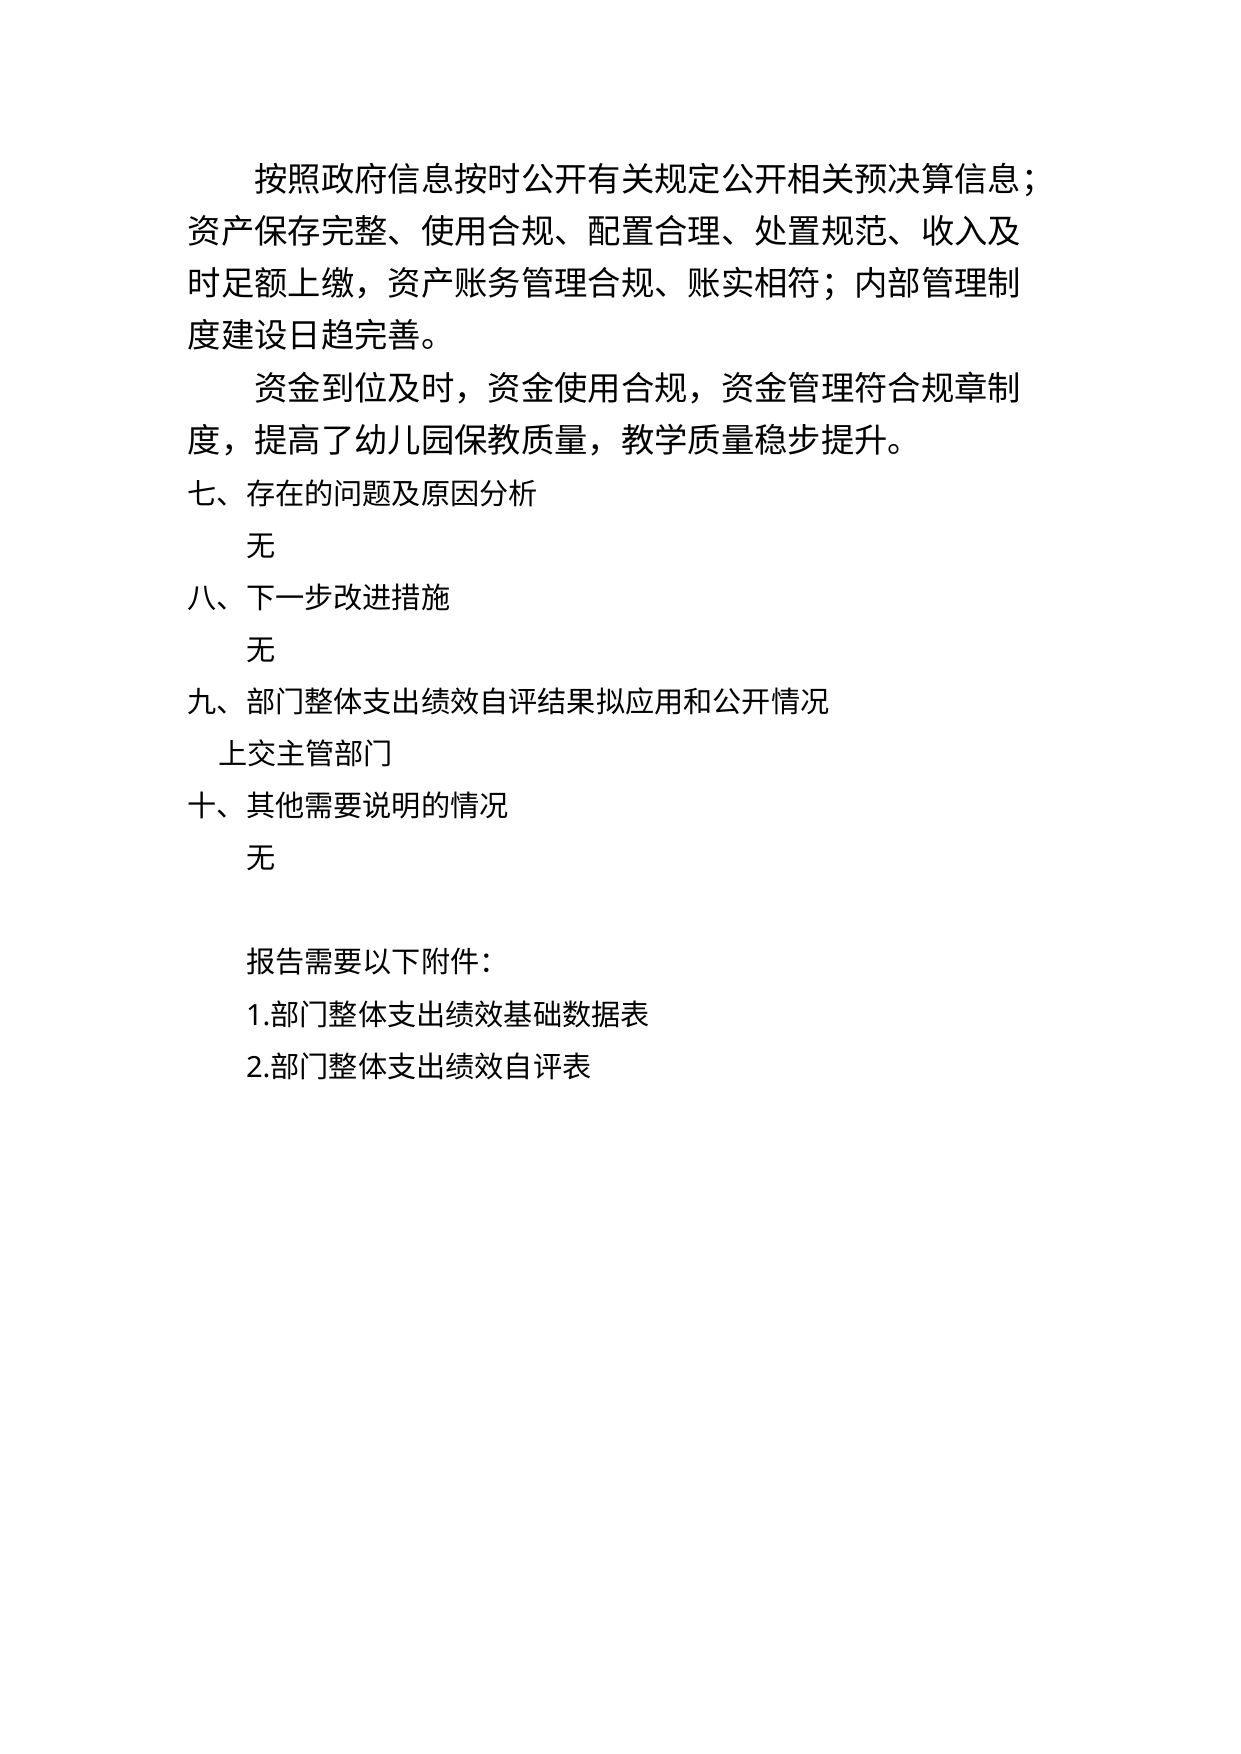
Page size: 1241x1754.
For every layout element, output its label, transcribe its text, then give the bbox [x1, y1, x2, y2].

text 资金到位及时，资金使用合规，资金管理符合规章制度，提高了幼儿园保教质量，教学质量稳步提升。 [187, 358, 1053, 462]
text 按照政府信息按时公开有关规定公开相关预决算信息；资产保存完整、使用合规、配置合理、处置规范、收入及时足额上缴，资产账务管理合规、账实相符；内部管理制度建设日趋完善。 [187, 150, 1053, 358]
text 无 [187, 514, 1053, 567]
text 无 [187, 619, 1053, 671]
text 十、其他需要说明的情况 [187, 775, 1053, 827]
text 八、下一步改进措施 [187, 567, 1053, 619]
text 2.部门整体支出绩效自评表 [187, 1035, 1053, 1087]
text 1.部门整体支出绩效基础数据表 [187, 983, 1053, 1035]
text 无 [187, 827, 1053, 879]
text 九、部门整体支出绩效自评结果拟应用和公开情况 [187, 671, 1053, 723]
text 上交主管部门 [187, 723, 1053, 775]
text 七、存在的问题及原因分析 [187, 462, 1053, 514]
text 报告需要以下附件： [187, 931, 1053, 983]
